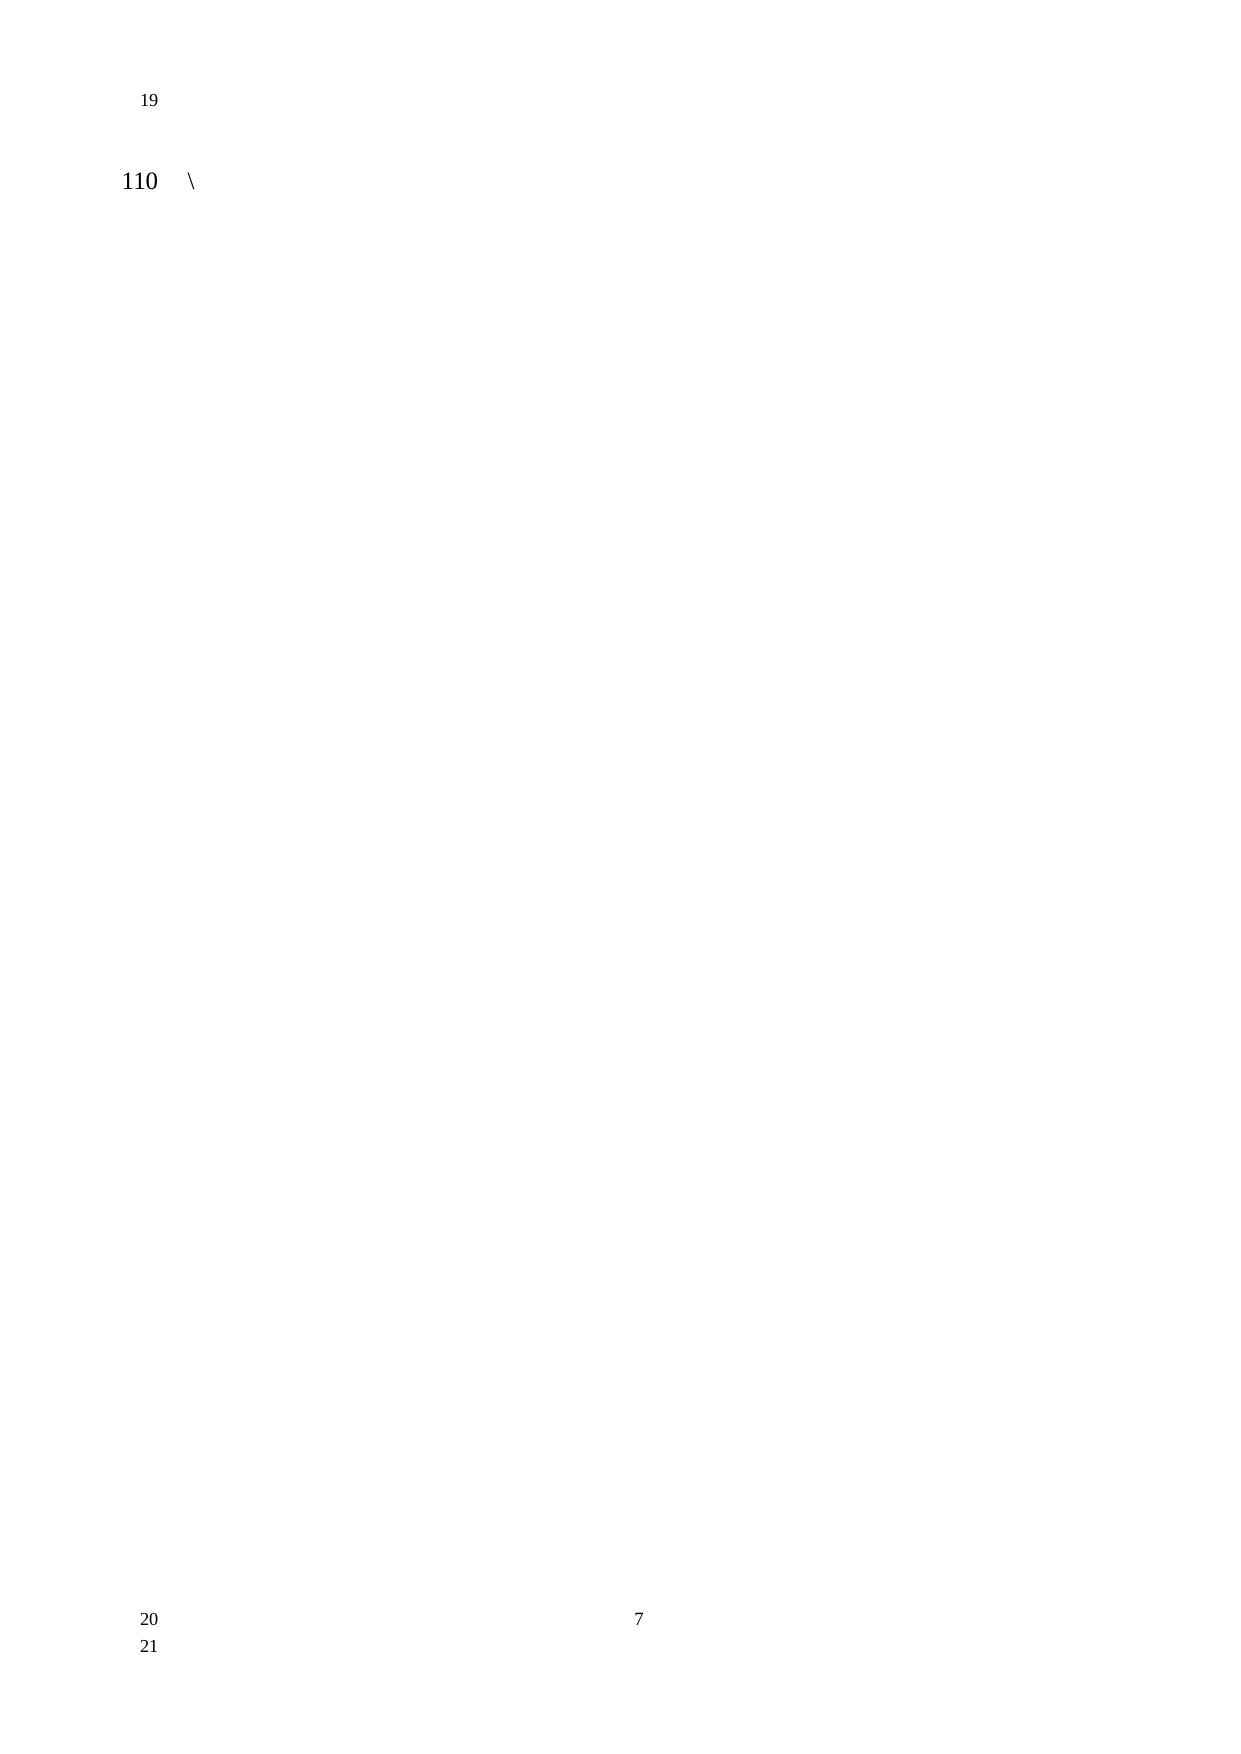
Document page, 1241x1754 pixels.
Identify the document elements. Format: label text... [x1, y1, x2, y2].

text \ [187, 164, 1053, 198]
